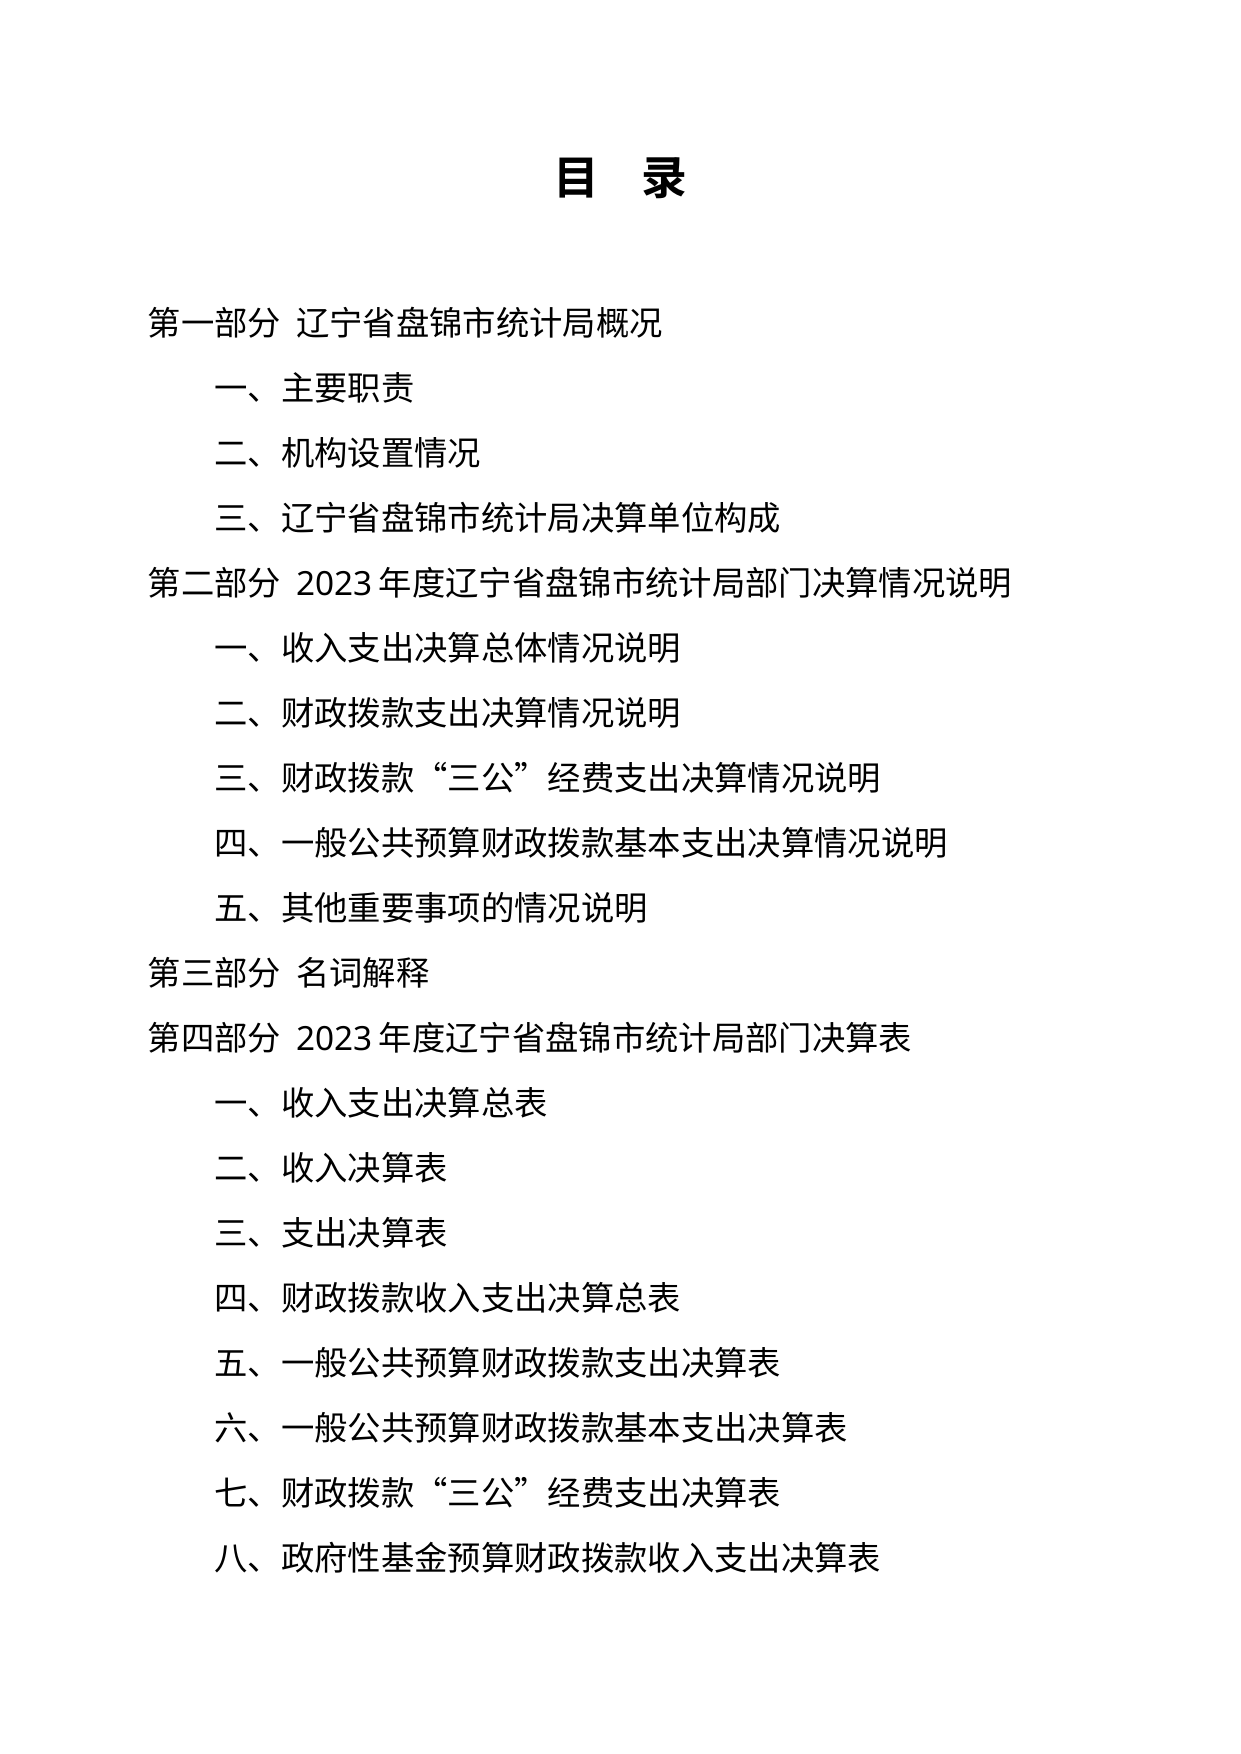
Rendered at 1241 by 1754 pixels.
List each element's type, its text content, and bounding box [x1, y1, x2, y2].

text 第一部分 辽宁省盘锦市统计局概况 [148, 288, 1093, 353]
text 二、收入决算表 [148, 1133, 1093, 1198]
list 机构设置情况 [148, 418, 1093, 483]
text 一、收入支出决算总体情况说明 [148, 613, 1093, 678]
text 八、政府性基金预算财政拨款收入支出决算表 [214, 1523, 1093, 1588]
text 第三部分 名词解释 [148, 938, 1093, 1003]
text 七、财政拨款“三公”经费支出决算表 [148, 1458, 1093, 1523]
text 第二部分 2023年度辽宁省盘锦市统计局部门决算情况说明 [148, 548, 1093, 613]
text 五、其他重要事项的情况说明 [148, 873, 1093, 938]
text 目 录 [148, 126, 1093, 223]
text 一、收入支出决算总表 [148, 1068, 1093, 1133]
text 三、支出决算表 [148, 1198, 1093, 1263]
text 四、财政拨款收入支出决算总表 [148, 1263, 1093, 1328]
text 六、一般公共预算财政拨款基本支出决算表 [148, 1393, 1093, 1458]
text 二、财政拨款支出决算情况说明 [148, 678, 1093, 743]
text 五、一般公共预算财政拨款支出决算表 [148, 1328, 1093, 1393]
text 四、一般公共预算财政拨款基本支出决算情况说明 [148, 808, 1093, 873]
list 辽宁省盘锦市统计局决算单位构成 [148, 483, 1093, 548]
text 第四部分 2023年度辽宁省盘锦市统计局部门决算表 [148, 1003, 1093, 1068]
list 主要职责 [148, 353, 1093, 418]
text 三、财政拨款“三公”经费支出决算情况说明 [148, 743, 1093, 808]
